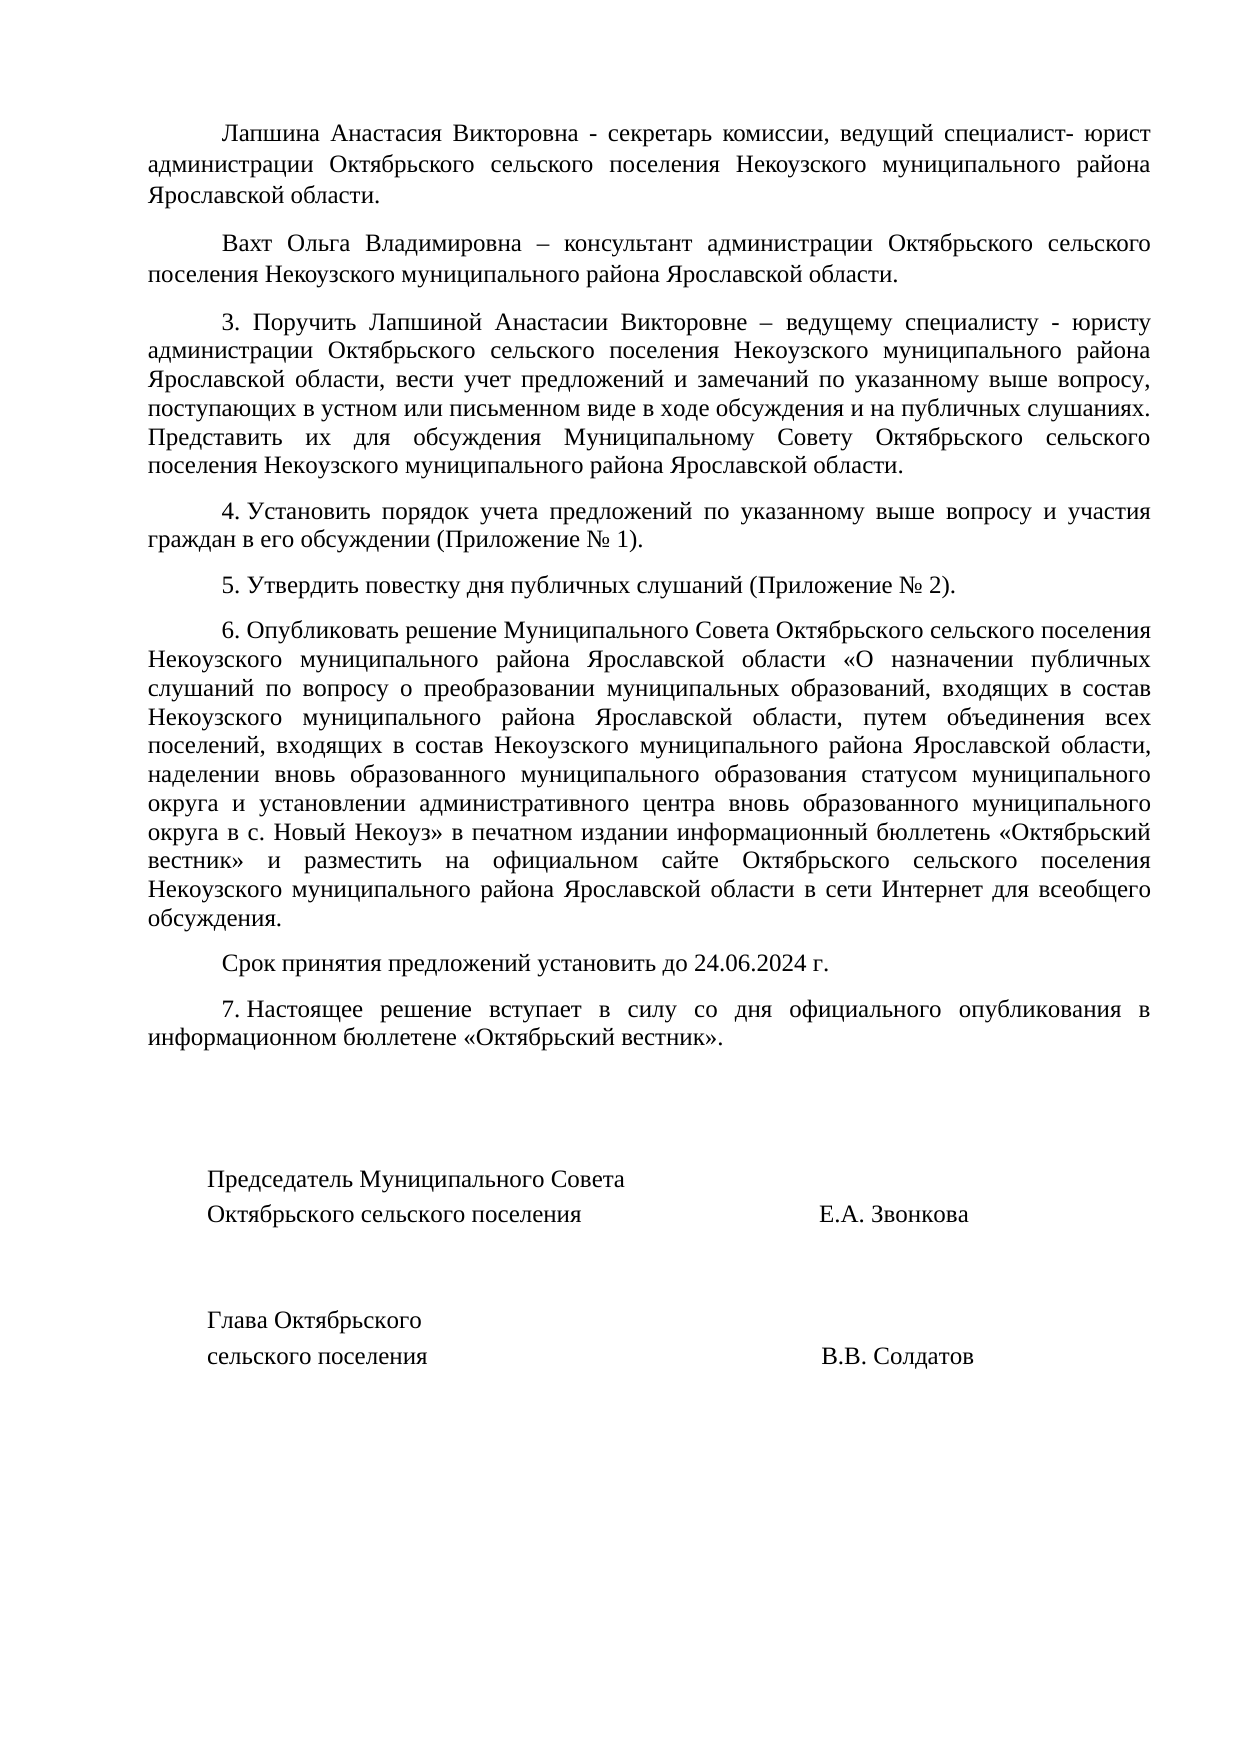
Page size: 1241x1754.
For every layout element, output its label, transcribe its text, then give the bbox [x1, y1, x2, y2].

text 6. Опубликовать решение Муниципального Совета Октябрьского сельского поселения Некоузского муниципального района Ярославской области «О назначении публичных слушаний по вопросу о преобразовании муниципальных образований, входящих в состав Некоузского муниципального района Ярославской области, путем объединения всех поселений, входящих в состав Некоузского муниципального района Ярославской области, наделении вновь образованного муниципального образования статусом муниципального округа и установлении административного центра вновь образованного муниципального округа в с. Новый Некоуз» в печатном издании информационный бюллетень «Октябрьский вестник» и разместить на официальном сайте Октябрьского сельского поселения Некоузского муниципального района Ярославской области в сети Интернет для всеобщего обсуждения. [148, 615, 1152, 932]
text 7. Настоящее решение вступает в силу со дня официального опубликования в информационном бюллетене «Октябрьский вестник». [148, 994, 1152, 1051]
text Октябрьского сельского поселения Е.А. Звонкова [148, 1194, 1152, 1229]
text 3. Поручить Лапшиной Анастасии Викторовне – ведущему специалисту - юристу администрации Октябрьского сельского поселения Некоузского муниципального района Ярославской области, вести учет предложений и замечаний по указанному выше вопросу, поступающих в устном или письменном виде в ходе обсуждения и на публичных слушаниях. Представить их для обсуждения Муниципальному Совету Октябрьского сельского поселения Некоузского муниципального района Ярославской области. [148, 307, 1152, 479]
text Лапшина Анастасия Викторовна - секретарь комиссии, ведущий специалист- юрист администрации Октябрьского сельского поселения Некоузского муниципального района Ярославской области. [148, 118, 1152, 209]
text 5. Утвердить повестку дня публичных слушаний (Приложение № 2). [148, 570, 1152, 599]
text сельского поселения В.В. Солдатов [148, 1336, 1152, 1371]
text Срок принятия предложений установить до 24.06.2024 г. [148, 948, 1152, 977]
text Глава Октябрьского [148, 1300, 1152, 1336]
text Вахт Ольга Владимировна – консультант администрации Октябрьского сельского поселения Некоузского муниципального района Ярославской области. [148, 228, 1152, 288]
text Председатель Муниципального Совета [148, 1159, 1152, 1194]
text 4. Установить порядок учета предложений по указанному выше вопросу и участия граждан в его обсуждении (Приложение № 1). [148, 496, 1152, 553]
